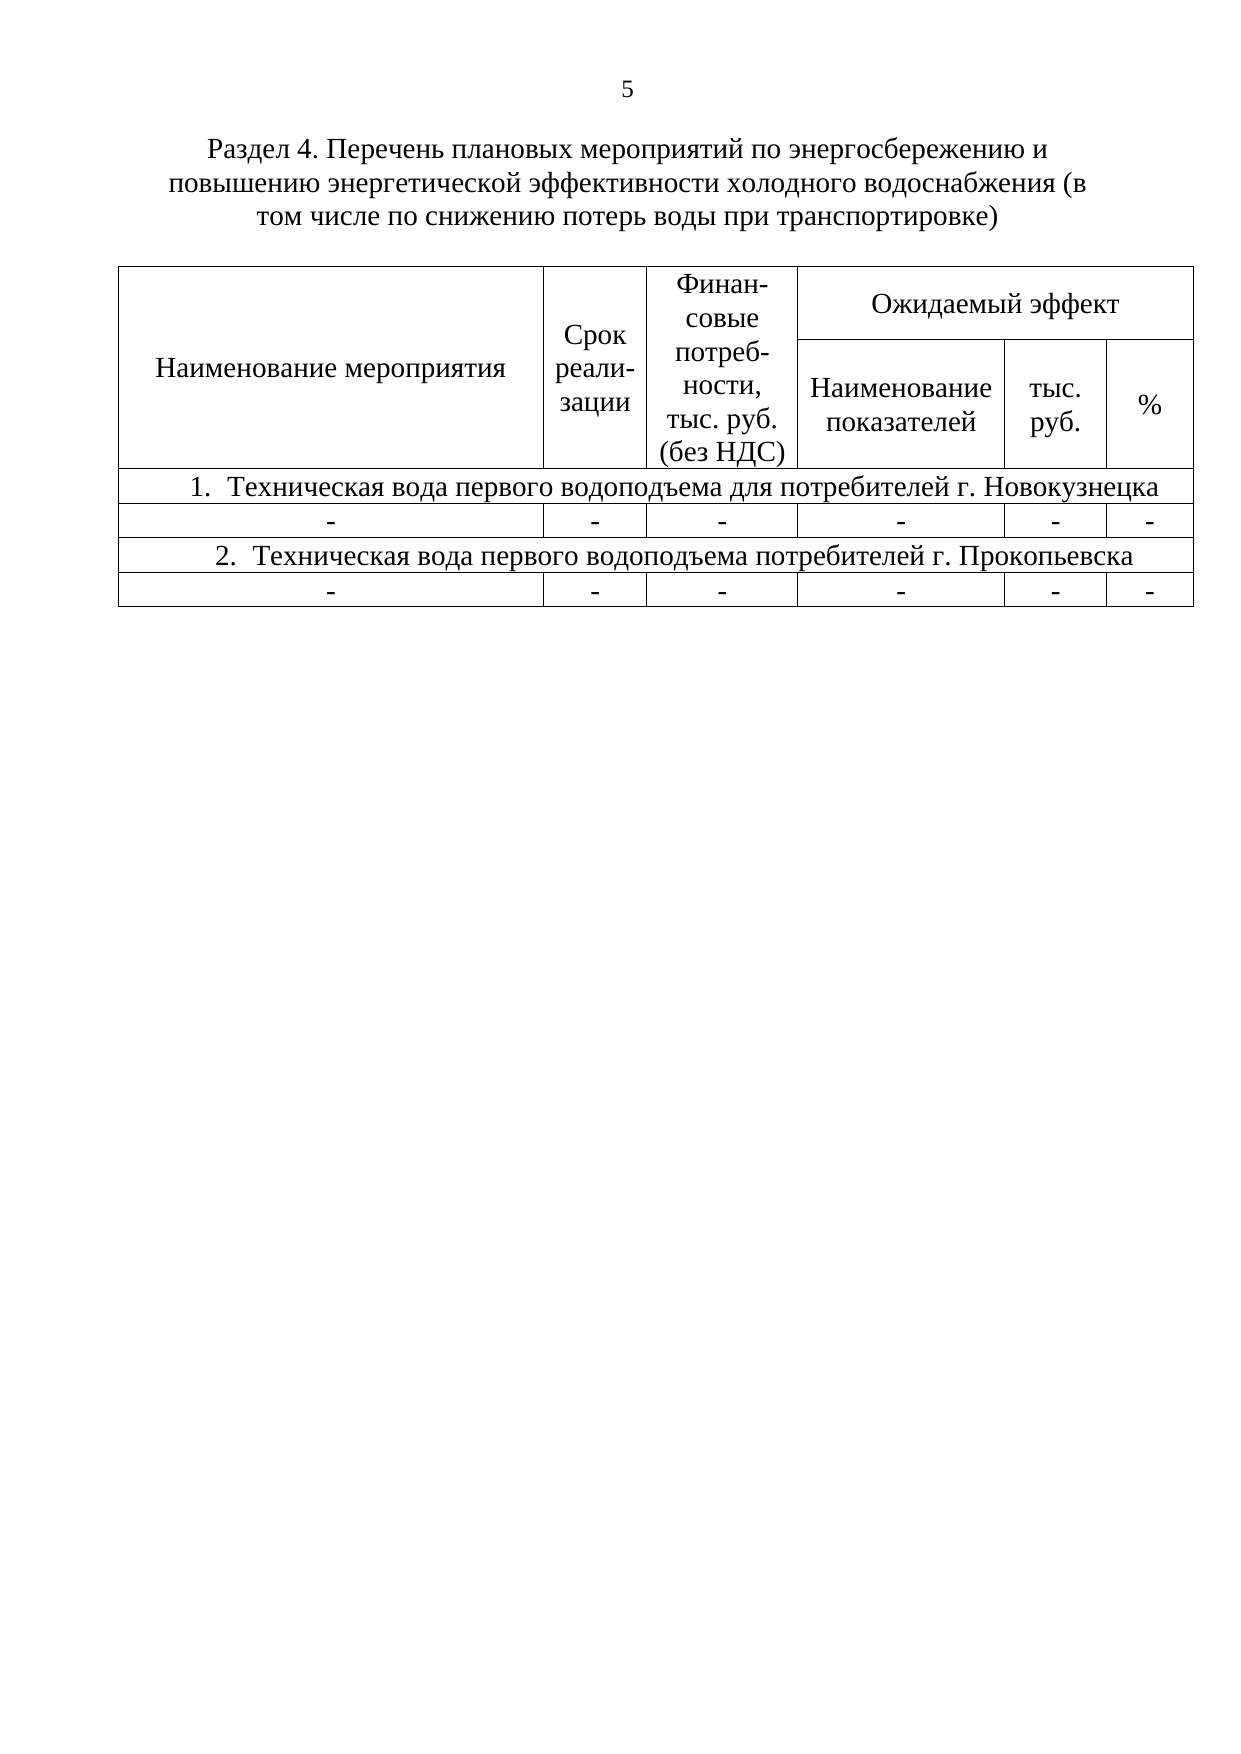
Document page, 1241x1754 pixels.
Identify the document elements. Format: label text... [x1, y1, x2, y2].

table_header Ожидаемый эффект [798, 267, 1193, 339]
table_cell - [798, 573, 1004, 606]
table_cell Техническая вода первого водоподъема для потребителей г. Новокузнецка [119, 469, 1193, 502]
table_cell % [1107, 340, 1193, 468]
table_cell - [1005, 573, 1106, 606]
table_cell Наименование показателей [798, 340, 1004, 468]
table_header Срок реали-зации [544, 267, 646, 468]
table_cell - [119, 573, 543, 606]
table_cell - [647, 573, 797, 606]
table_cell - [119, 504, 543, 537]
table_cell - [1005, 504, 1106, 537]
table_cell тыс. руб. [1005, 340, 1106, 468]
table_header Финан-совые потреб-ности, тыс. руб. (без НДС) [647, 267, 797, 468]
table_cell - [647, 504, 797, 537]
table_header Наименование мероприятия [119, 267, 543, 468]
table_cell - [1107, 504, 1193, 537]
text Раздел 4. Перечень плановых мероприятий по энергосбережению и повышению энергетической эффективности холодного водоснабжения (в том числе по снижению потерь воды при транспортировке) [162, 131, 1092, 232]
table_cell - [1107, 573, 1193, 606]
table_cell Техническая вода первого водоподъема потребителей г. Прокопьевска [119, 538, 1193, 572]
table_cell - [544, 504, 646, 537]
table_cell - [798, 504, 1004, 537]
table_cell - [544, 573, 646, 606]
